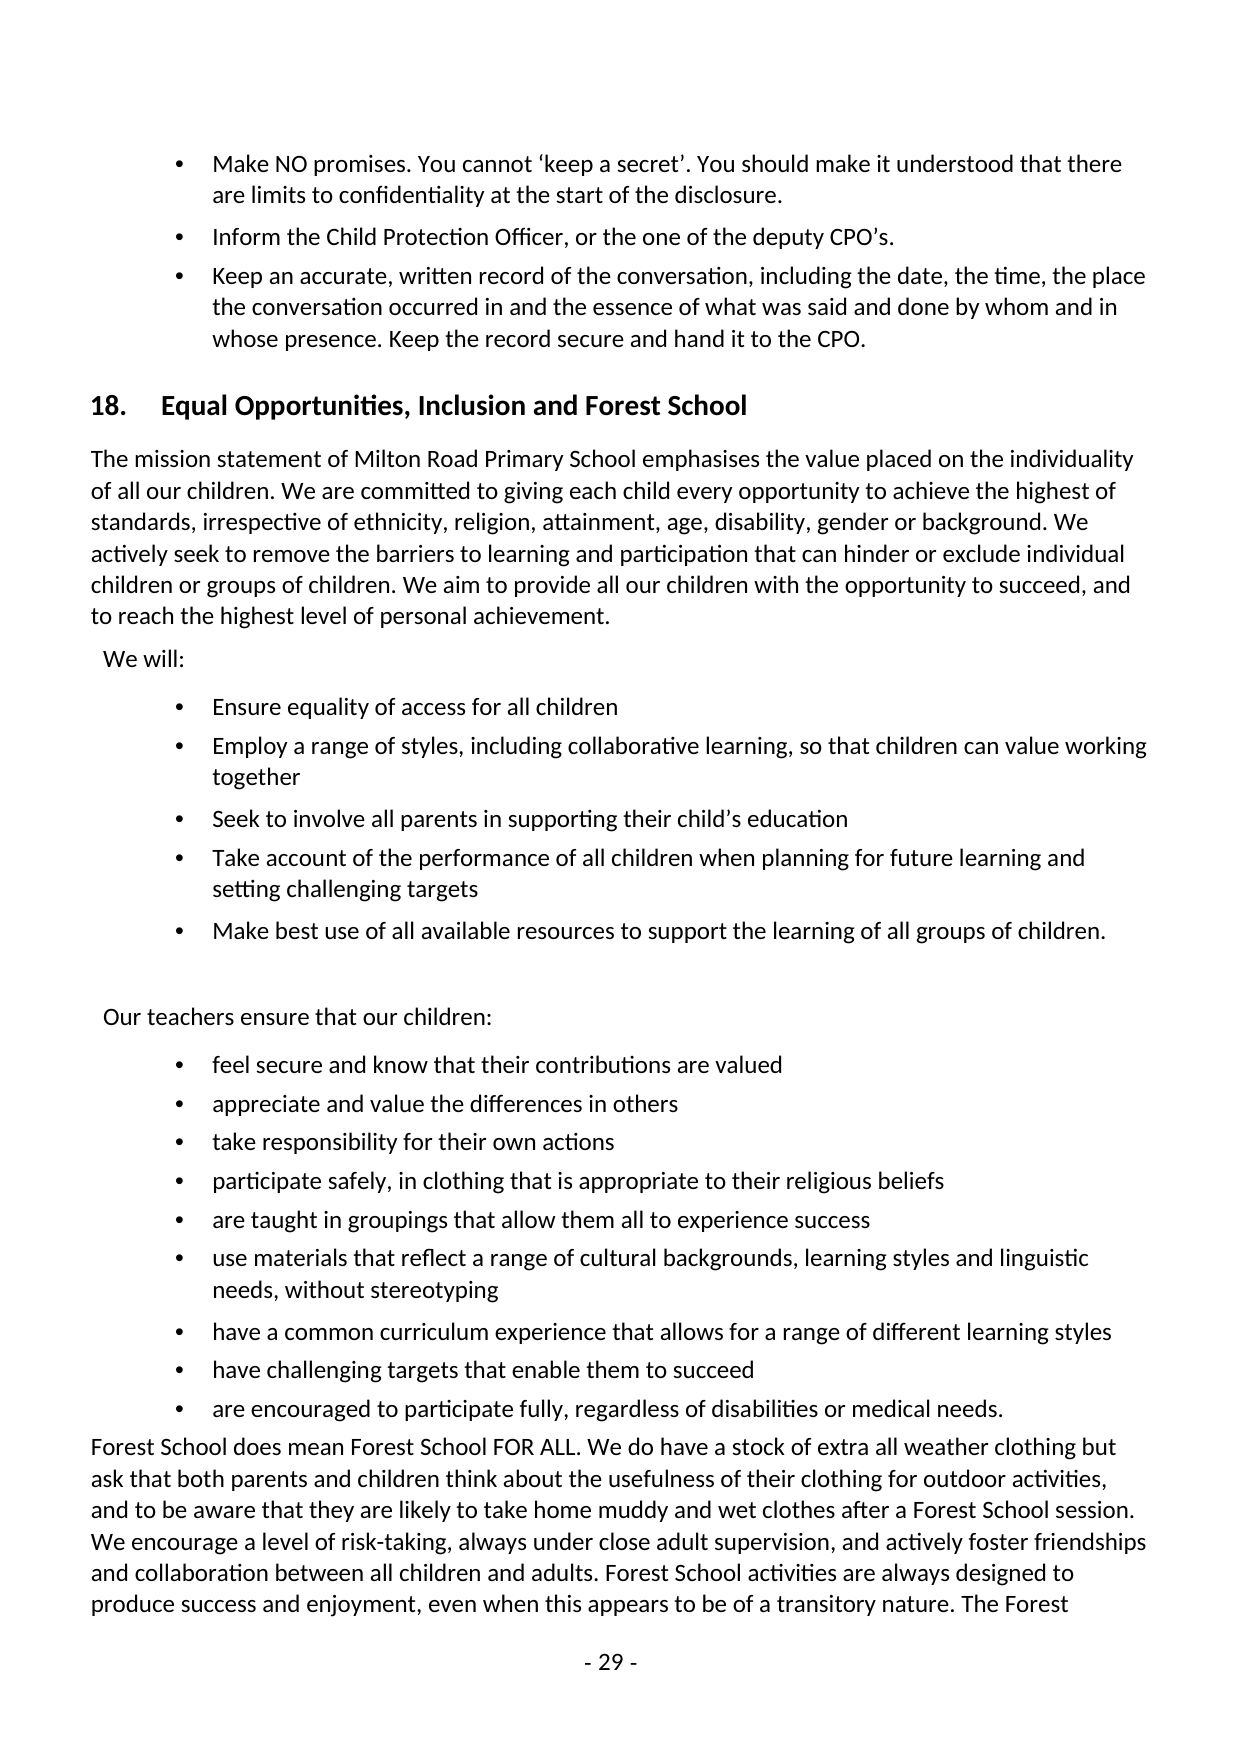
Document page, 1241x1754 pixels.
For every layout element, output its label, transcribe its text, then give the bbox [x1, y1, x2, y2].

list Make NO promises. You cannot ‘keep a secret’. You should make it understood that there are limits to confidentiality at the start of the disclosure. [175, 148, 1152, 210]
text Our teachers ensure that our children: [91, 1001, 1152, 1032]
list Take account of the performance of all children when planning for future learning and setting challenging targets [175, 842, 1152, 904]
list Employ a range of styles, including collaborative learning, so that children can value working together [175, 730, 1152, 792]
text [91, 1432, 1152, 1619]
list Seek to involve all parents in supporting their child’s education [175, 803, 1152, 834]
list have a common curriculum experience that allows for a range of different learning styles [175, 1316, 1152, 1346]
list appreciate and value the differences in others [175, 1088, 1152, 1118]
list Make best use of all available resources to support the learning of all groups of children. [175, 915, 1152, 946]
text The mission statement of Milton Road Primary School emphasises the value placed on the individuality of all our children. We are committed to giving each child every opportunity to achieve the highest of standards, irrespective of ethnicity, religion, attainment, age, disability, gender or background. We actively seek to remove the barriers to learning and participation that can hinder or exclude individual children or groups of children. We aim to provide all our children with the opportunity to succeed, and to reach the highest level of personal achievement. [91, 444, 1152, 631]
list are taught in groupings that allow them all to experience success [175, 1204, 1152, 1234]
list participate safely, in clothing that is appropriate to their religious beliefs [175, 1165, 1152, 1196]
list have challenging targets that enable them to succeed [175, 1354, 1152, 1385]
list feel secure and know that their contributions are valued [175, 1049, 1152, 1080]
list Ensure equality of access for all children [175, 691, 1152, 722]
subtitle 18. Equal Opportunities, Inclusion and Forest School [89, 387, 1152, 422]
list Keep an accurate, written record of the conversation, including the date, the time, the place the conversation occurred in and the essence of what was said and done by whom and in whose presence. Keep the record secure and hand it to the CPO. [175, 260, 1152, 353]
list take responsibility for their own actions [175, 1126, 1152, 1157]
list are encouraged to participate fully, regardless of disabilities or medical needs. [175, 1393, 1152, 1423]
list use materials that reflect a range of cultural backgrounds, learning styles and linguistic needs, without stereotyping [175, 1242, 1152, 1304]
list Inform the Child Protection Officer, or the one of the deputy CPO’s. [175, 221, 1152, 252]
text We will: [91, 643, 1152, 674]
